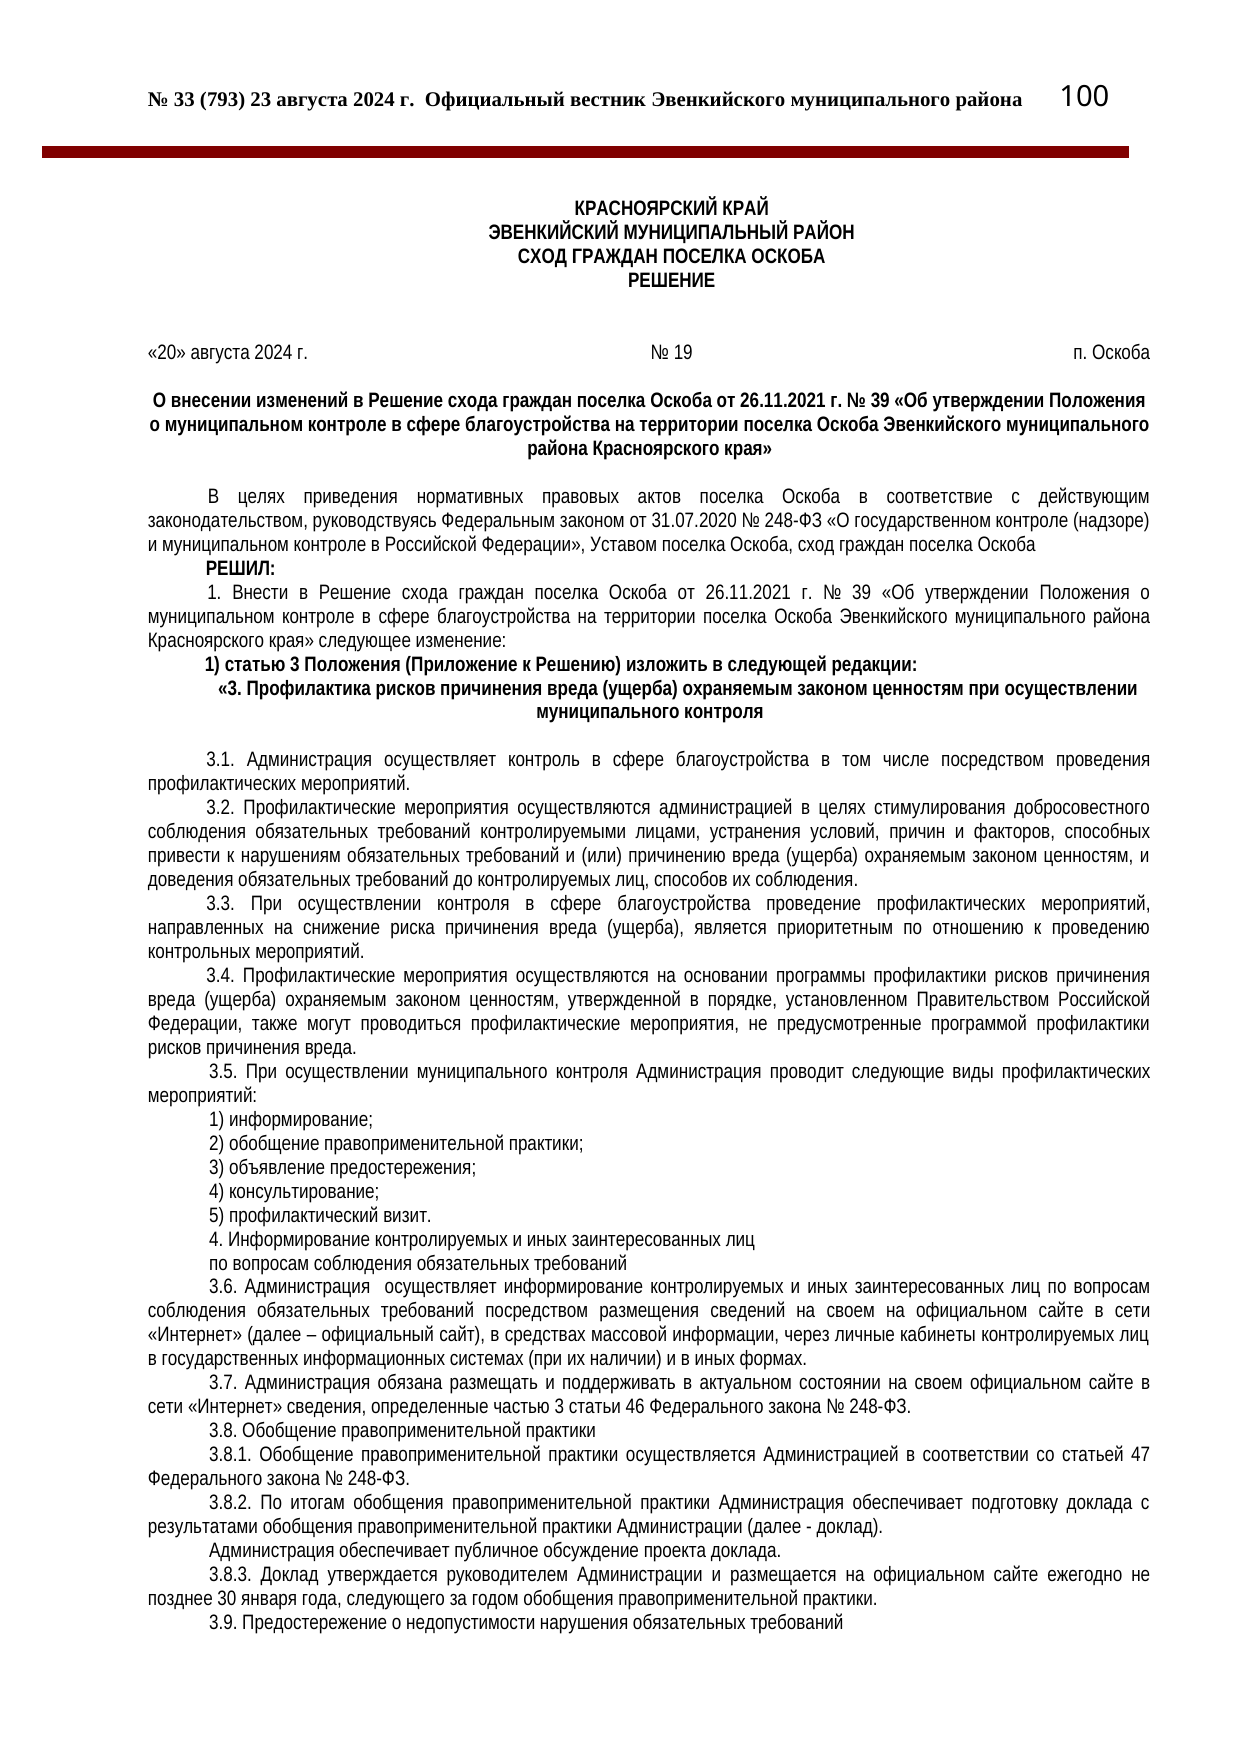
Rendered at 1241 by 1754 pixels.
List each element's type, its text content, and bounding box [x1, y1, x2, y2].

text 3.3. При осуществлении контроля в сфере благоустройства проведение профилактических мероприятий, направленных на снижение риска причинения вреда (ущерба), является приоритетным по отношению к проведению контрольных мероприятий. [148, 891, 1152, 963]
text В целях приведения нормативных правовых актов поселка Оскоба в соответствие с действующим законодательством, руководствуясь Федеральным законом от 31.07.2020 № 248-ФЗ «О государственном контроле (надзоре) и муниципальном контроле в Российской Федерации», Уставом поселка Оскоба, сход граждан поселка Оскоба [148, 484, 1152, 556]
text 3) объявление предостережения; [148, 1154, 1152, 1178]
text 3.8.2. По итогам обобщения правоприменительной практики Администрация обеспечивает подготовку доклада с результатами обобщения правоприменительной практики Администрации (далее - доклад). [148, 1490, 1152, 1538]
subtitle РЕШИЛ: [148, 556, 1152, 579]
text 3.8.1. Обобщение правоприменительной практики осуществляется Администрацией в соответствии со статьей 47 Федерального закона № 248-ФЗ. [148, 1442, 1152, 1490]
text СХОД ГРАЖДАН ПОСЕЛКА ОСКОБА [148, 244, 1152, 268]
text КРАСНОЯРСКИЙ КРАЙ [148, 196, 1152, 220]
text 3.6. Администрация осуществляет информирование контролируемых и иных заинтересованных лиц по вопросам соблюдения обязательных требований посредством размещения сведений на своем на официальном сайте в сети «Интернет» (далее – официальный сайт), в средствах массовой информации, через личные кабинеты контролируемых лиц в государственных информационных системах (при их наличии) и в иных формах. [148, 1274, 1152, 1370]
text 1) информирование; [148, 1107, 1152, 1131]
text по вопросам соблюдения обязательных требований [148, 1250, 1152, 1274]
text 3.1. Администрация осуществляет контроль в сфере благоустройства в том числе посредством проведения профилактических мероприятий. [148, 747, 1152, 795]
text 3.5. При осуществлении муниципального контроля Администрация проводит следующие виды профилактических мероприятий: [148, 1059, 1152, 1107]
text 2) обобщение правоприменительной практики; [148, 1131, 1152, 1154]
text ЭВЕНКИЙСКИЙ МУНИЦИПАЛЬНЫЙ РАЙОН [148, 220, 1152, 244]
text 3.7. Администрация обязана размещать и поддерживать в актуальном состоянии на своем официальном сайте в сети «Интернет» сведения, определенные частью 3 статьи 46 Федерального закона № 248-ФЗ. [148, 1370, 1152, 1418]
text «20» августа 2024 г. № 19 п. Оскоба [148, 340, 1152, 364]
text О внесении изменений в Решение схода граждан поселка Оскоба от 26.11.2021 г. № 39 «Об утверждении Положения о муниципальном контроле в сфере благоустройства на территории поселка Оскоба Эвенкийского муниципального района Красноярского края» [148, 388, 1152, 460]
text «3. Профилактика рисков причинения вреда (ущерба) охраняемым законом ценностям при осуществлении муниципального контроля [148, 675, 1152, 723]
text 1. Внести в Решение схода граждан поселка Оскоба от 26.11.2021 г. № 39 «Об утверждении Положения о муниципальном контроле в сфере благоустройства на территории поселка Оскоба Эвенкийского муниципального района Красноярского края» следующее изменение: [148, 579, 1152, 651]
text 3.8.3. Доклад утверждается руководителем Администрации и размещается на официальном сайте ежегодно не позднее 30 января года, следующего за годом обобщения правоприменительной практики. [148, 1562, 1152, 1610]
text 3.9. Предостережение о недопустимости нарушения обязательных требований [148, 1610, 1152, 1634]
text 4) консультирование; [148, 1178, 1152, 1202]
text 5) профилактический визит. [148, 1202, 1152, 1226]
text Администрация обеспечивает публичное обсуждение проекта доклада. [148, 1538, 1152, 1562]
text 3.8. Обобщение правоприменительной практики [148, 1418, 1152, 1442]
text 3.4. Профилактические мероприятия осуществляются на основании программы профилактики рисков причинения вреда (ущерба) охраняемым законом ценностям, утвержденной в порядке, установленном Правительством Российской Федерации, также могут проводиться профилактические мероприятия, не предусмотренные программой профилактики рисков причинения вреда. [148, 963, 1152, 1059]
text РЕШЕНИЕ [148, 268, 1152, 292]
text 4. Информирование контролируемых и иных заинтересованных лиц [148, 1226, 1152, 1250]
text 3.2. Профилактические мероприятия осуществляются администрацией в целях стимулирования добросовестного соблюдения обязательных требований контролируемыми лицами, устранения условий, причин и факторов, способных привести к нарушениям обязательных требований и (или) причинению вреда (ущерба) охраняемым законом ценностям, и доведения обязательных требований до контролируемых лиц, способов их соблюдения. [148, 795, 1152, 891]
text 1) статью 3 Положения (Приложение к Решению) изложить в следующей редакции: [148, 651, 1152, 675]
